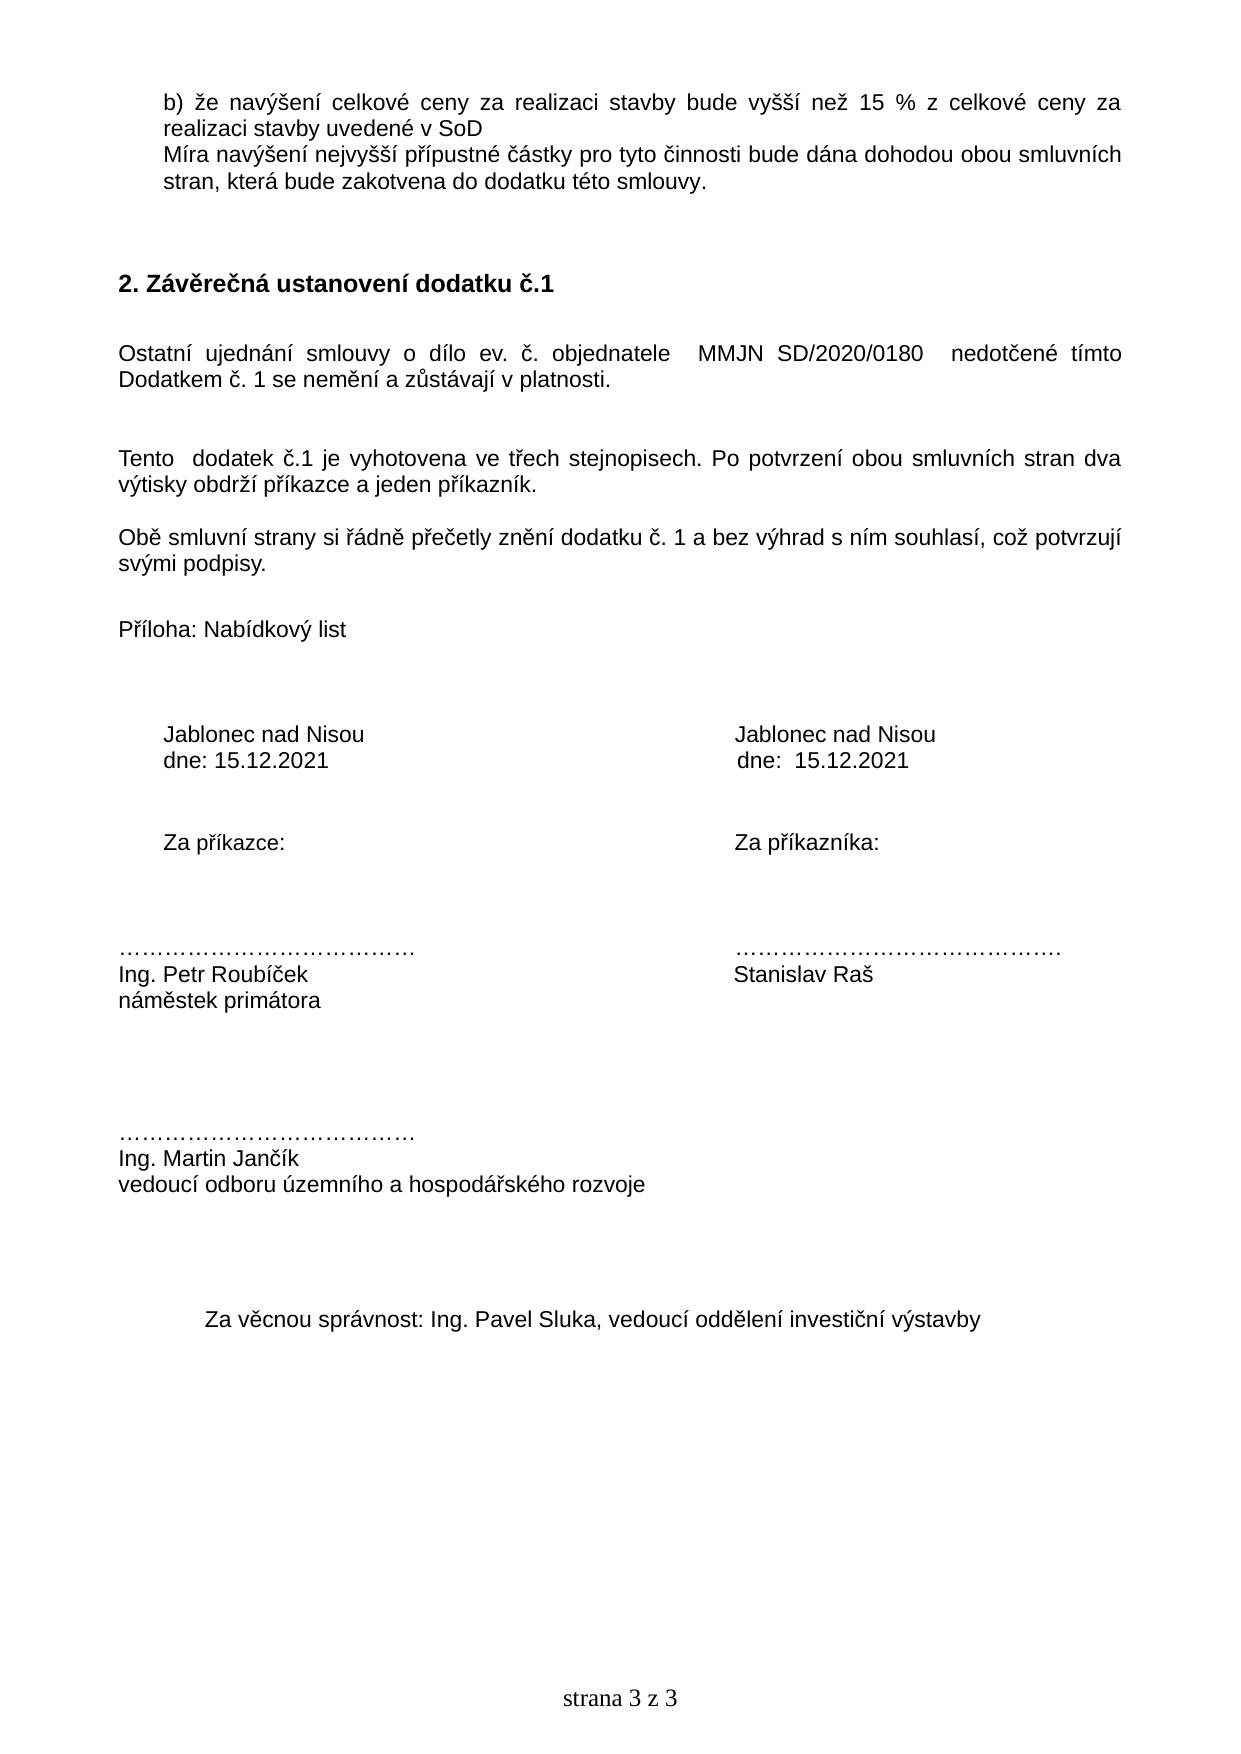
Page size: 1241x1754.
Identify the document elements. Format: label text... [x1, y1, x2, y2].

text Příloha: Nabídkový list [118, 616, 1122, 642]
text ………………………………… ……………………………………. [118, 934, 1122, 961]
text 2. Závěrečná ustanovení dodatku č.1 [118, 269, 1122, 298]
text ………………………………… [118, 1119, 1122, 1145]
text dne: 15.12.2021 dne: 15.12.2021 [163, 747, 1122, 774]
text Obě smluvní strany si řádně přečetly znění dodatku č. 1 a bez výhrad s ním souhlasí, což potvrzují svými podpisy. [118, 524, 1122, 577]
list b) že navýšení celkové ceny za realizaci stavby bude vyšší než 15 % z celkové ceny za realizaci stavby uvedené v SoD [118, 89, 1122, 141]
text Ing. Petr Roubíček Stanislav Raš [118, 961, 1122, 987]
text vedoucí odboru územního a hospodářského rozvoje [118, 1171, 1122, 1198]
text náměstek primátora [118, 987, 1122, 1013]
text Tento dodatek č.1 je vyhotovena ve třech stejnopisech. Po potvrzení obou smluvních stran dva výtisky obdrží příkazce a jeden příkazník. [118, 445, 1122, 498]
text Za příkazce: Za příkazníka: [163, 829, 1122, 855]
text Za věcnou správnost: Ing. Pavel Sluka, vedoucí oddělení investiční výstavby [163, 1306, 1122, 1332]
list Míra navýšení nejvyšší přípustné částky pro tyto činnosti bude dána dohodou obou smluvních stran, která bude zakotvena do dodatku této smlouvy. [118, 141, 1122, 194]
text Ostatní ujednání smlouvy o dílo ev. č. objednatele MMJN SD/2020/0180 nedotčené tímto Dodatkem č. 1 se nemění a zůstávají v platnosti. [118, 339, 1122, 392]
text Ing. Martin Jančík [118, 1145, 1122, 1171]
text Jablonec nad Nisou Jablonec nad Nisou [163, 721, 1122, 747]
